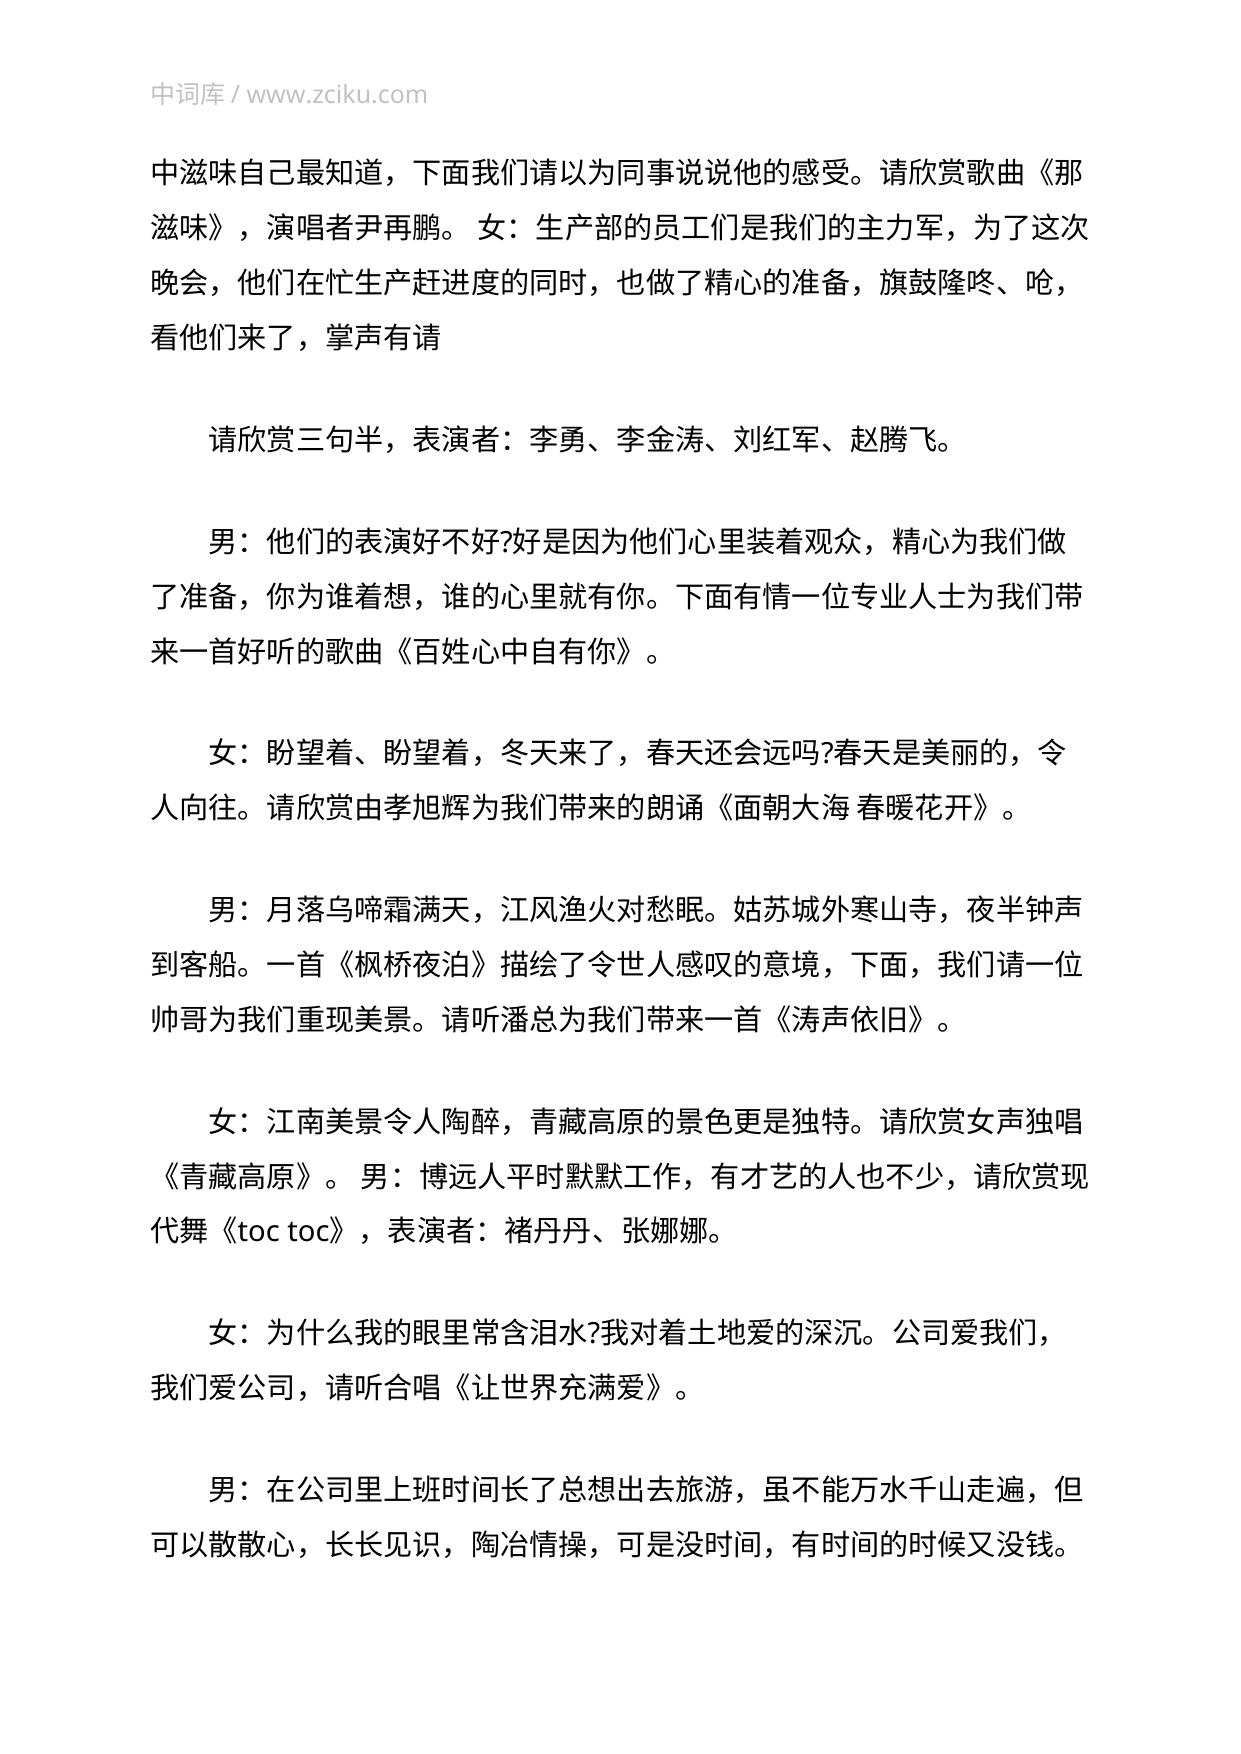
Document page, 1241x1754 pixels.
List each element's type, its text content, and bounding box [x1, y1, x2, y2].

text 女：为什么我的眼里常含泪水?我对着土地爱的深沉。公司爱我们，我们爱公司，请听合唱《让世界充满爱》。 [150, 1310, 1090, 1407]
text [150, 1467, 1090, 1564]
text 女：江南美景令人陶醉，青藏高原的景色更是独特。请欣赏女声独唱《青藏高原》。 男：博远人平时默默工作，有才艺的人也不少，请欣赏现代舞《toc toc》，表演者：褚丹丹、张娜娜。 [150, 1098, 1090, 1250]
text 男：月落乌啼霜满天，江风渔火对愁眠。姑苏城外寒山寺，夜半钟声到客船。一首《枫桥夜泊》描绘了令世人感叹的意境，下面，我们请一位帅哥为我们重现美景。请听潘总为我们带来一首《涛声依旧》。 [150, 887, 1090, 1039]
text 请欣赏三句半，表演者：李勇、李金涛、刘红军、赵腾飞。 [150, 416, 1090, 459]
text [150, 150, 1090, 357]
text 女：盼望着、盼望着，冬天来了，春天还会远吗?春天是美丽的，令人向往。请欣赏由孝旭辉为我们带来的朗诵《面朝大海 春暖花开》。 [150, 730, 1090, 827]
text 男：他们的表演好不好?好是因为他们心里装着观众，精心为我们做了准备，你为谁着想，谁的心里就有你。下面有情一位专业人士为我们带来一首好听的歌曲《百姓心中自有你》。 [150, 518, 1090, 670]
